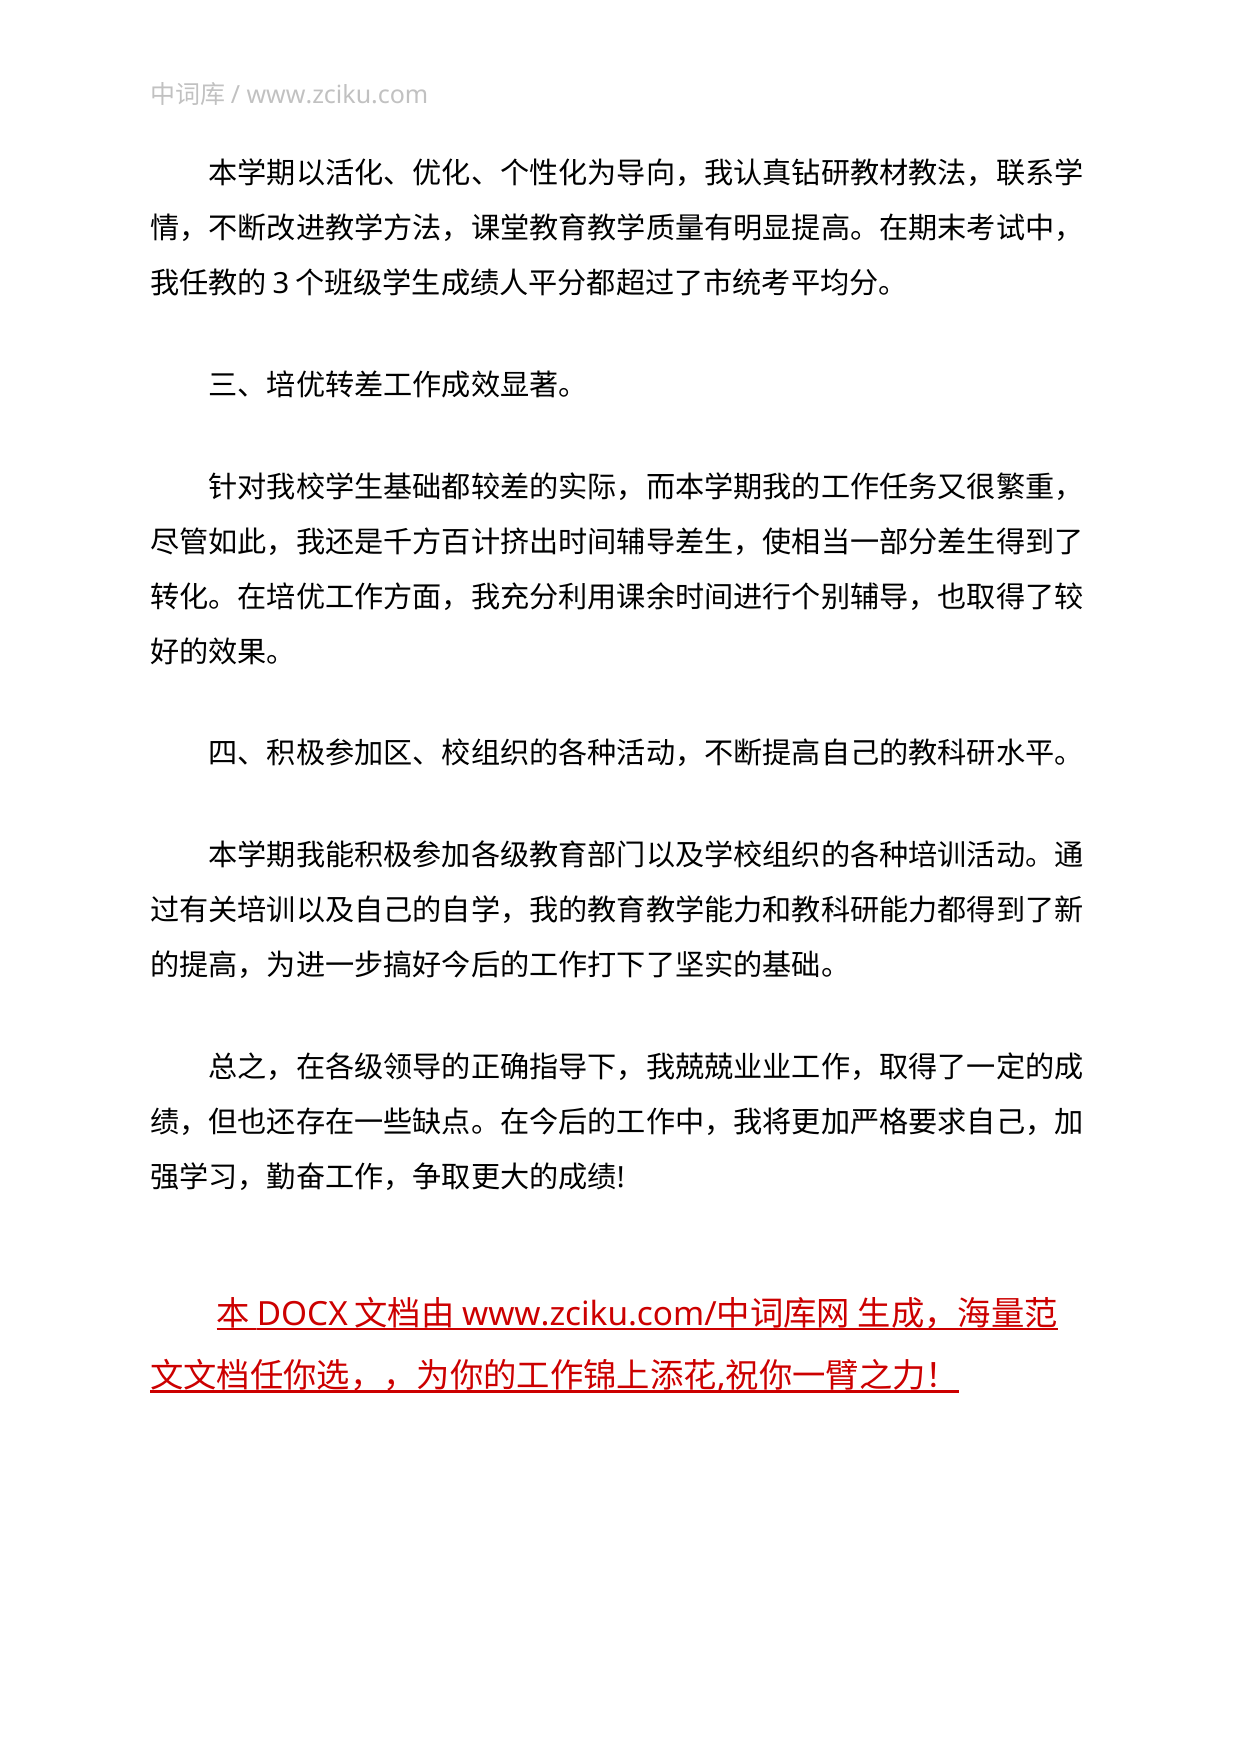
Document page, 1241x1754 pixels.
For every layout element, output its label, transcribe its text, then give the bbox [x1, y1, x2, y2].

text 总之，在各级领导的正确指导下，我兢兢业业工作，取得了一定的成绩，但也还存在一些缺点。在今后的工作中，我将更加严格要求自己，加强学习，勤奋工作，争取更大的成绩! [150, 1043, 1090, 1196]
text 本DOCX文档由 www.zciku.com/中词库网 生成，海量范文文档任你选，，为你的工作锦上添花,祝你一臂之力！ [150, 1286, 1090, 1398]
text 本学期以活化、优化、个性化为导向，我认真钻研教材教法，联系学情，不断改进教学方法，课堂教育教学质量有明显提高。在期末考试中，我任教的3个班级学生成绩人平分都超过了市统考平均分。 [150, 150, 1090, 302]
text 本学期我能积极参加各级教育部门以及学校组织的各种培训活动。通过有关培训以及自己的自学，我的教育教学能力和教科研能力都得到了新的提高，为进一步搞好今后的工作打下了坚实的基础。 [150, 832, 1090, 984]
text 四、积极参加区、校组织的各种活动，不断提高自己的教科研水平。 [150, 730, 1090, 772]
text 三、培优转差工作成效显著。 [150, 362, 1090, 404]
text 针对我校学生基础都较差的实际，而本学期我的工作任务又很繁重，尽管如此，我还是千方百计挤出时间辅导差生，使相当一部分差生得到了转化。在培优工作方面，我充分利用课余时间进行个别辅导，也取得了较好的效果。 [150, 463, 1090, 671]
